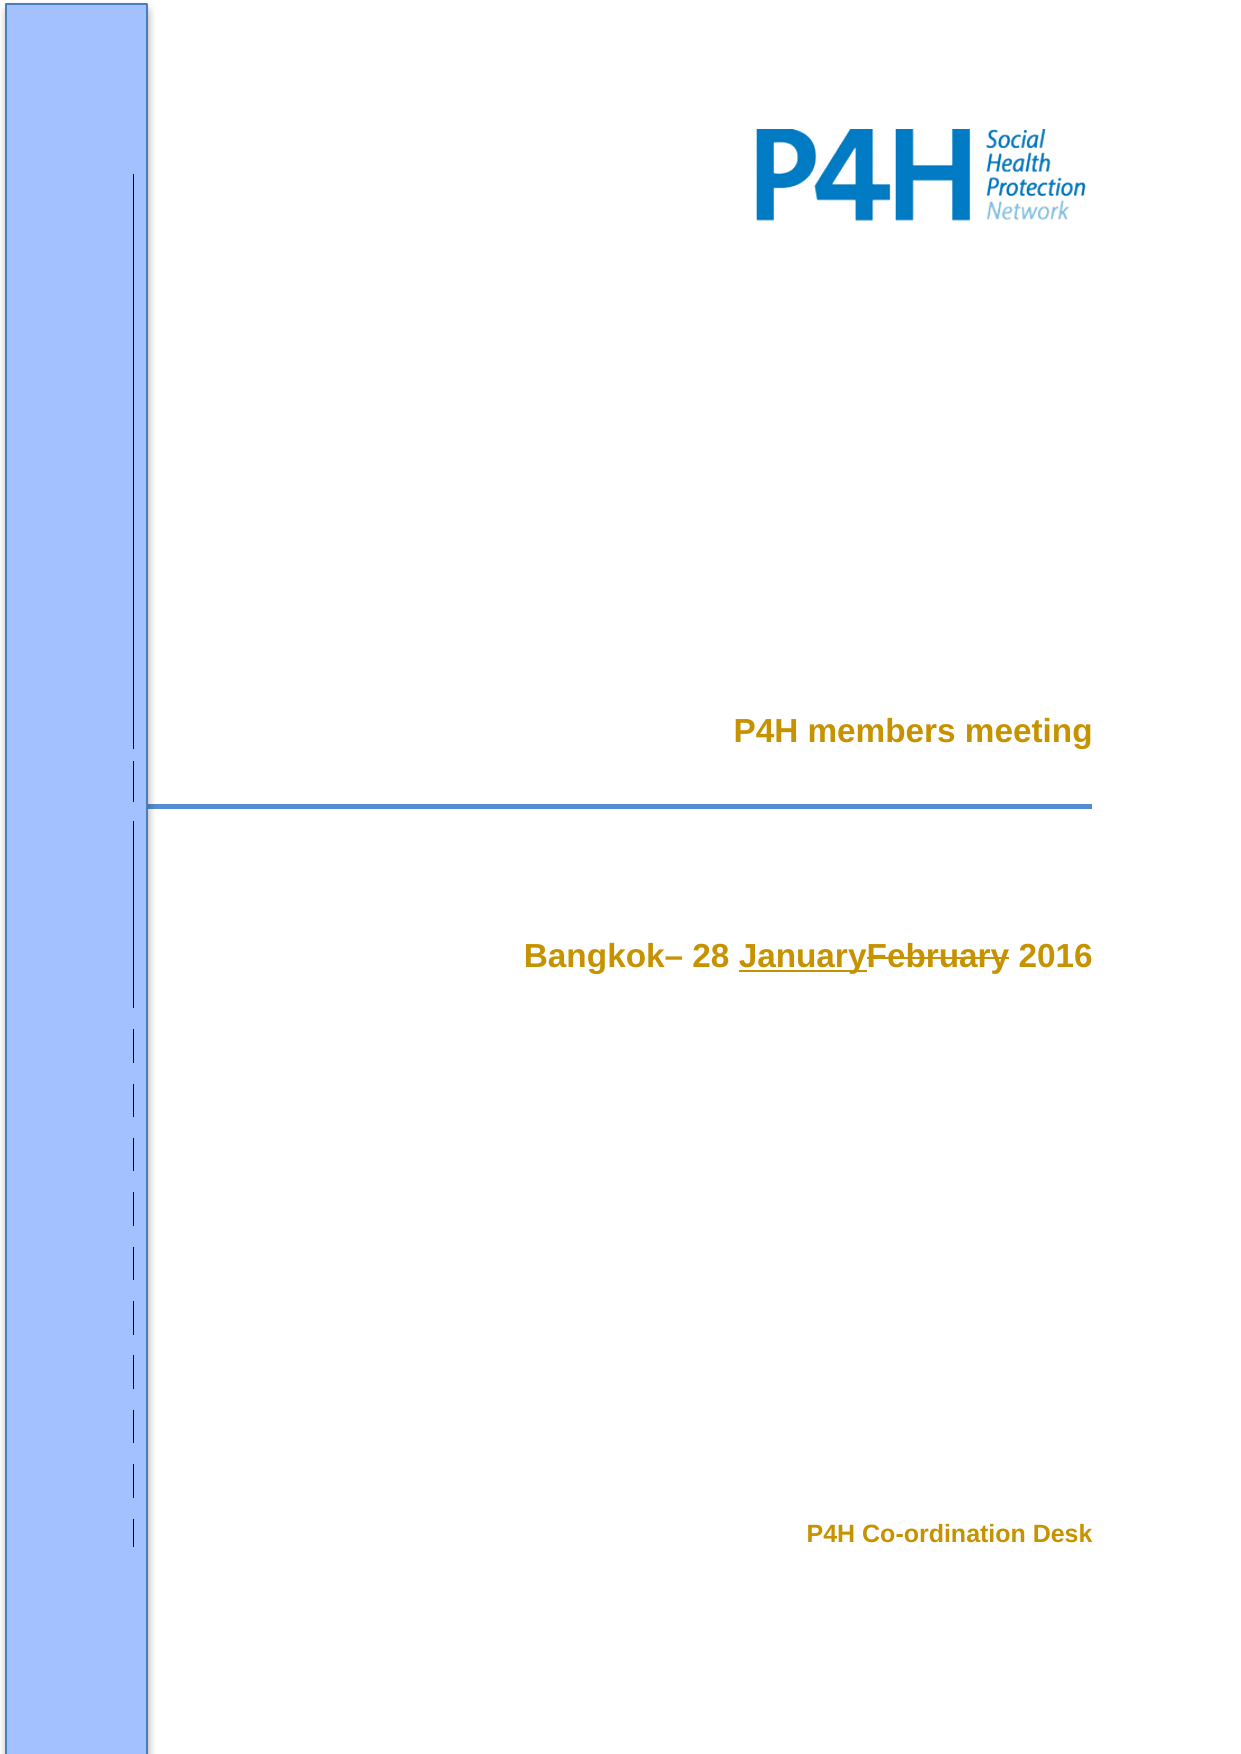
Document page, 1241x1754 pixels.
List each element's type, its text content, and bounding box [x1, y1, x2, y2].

text P4H members meeting [155, 711, 1092, 749]
text P4H Co-ordination Desk [155, 1518, 1092, 1547]
text Bangkok– 28 2016 [155, 936, 1092, 975]
picture [756, 129, 1092, 222]
